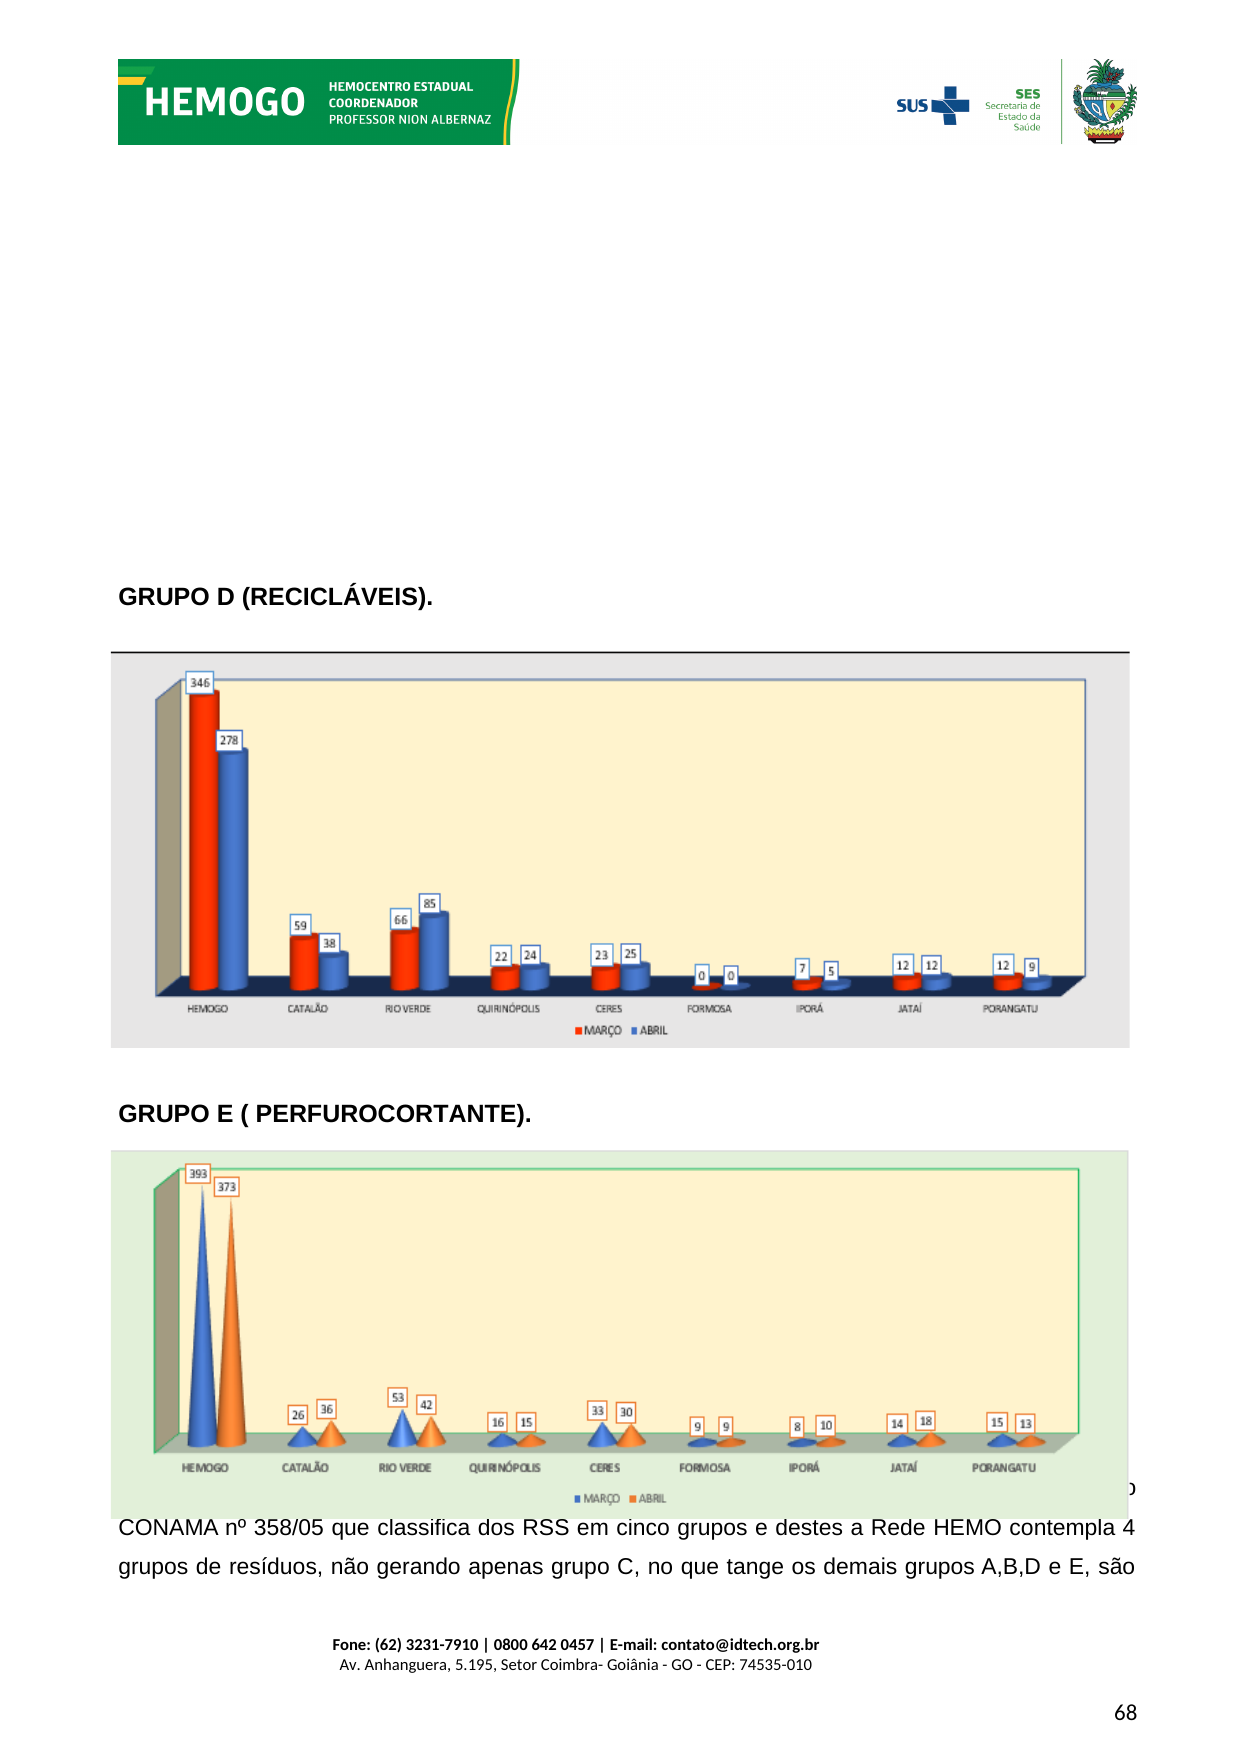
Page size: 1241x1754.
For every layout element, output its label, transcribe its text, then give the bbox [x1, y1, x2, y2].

text GRUPO D (RECICLÁVEIS). [118, 581, 1137, 610]
picture [110, 1149, 1130, 1519]
picture [110, 649, 1130, 1048]
picture [118, 59, 1137, 145]
text GRUPO E ( PERFUROCORTANTE). [118, 1099, 1137, 1127]
